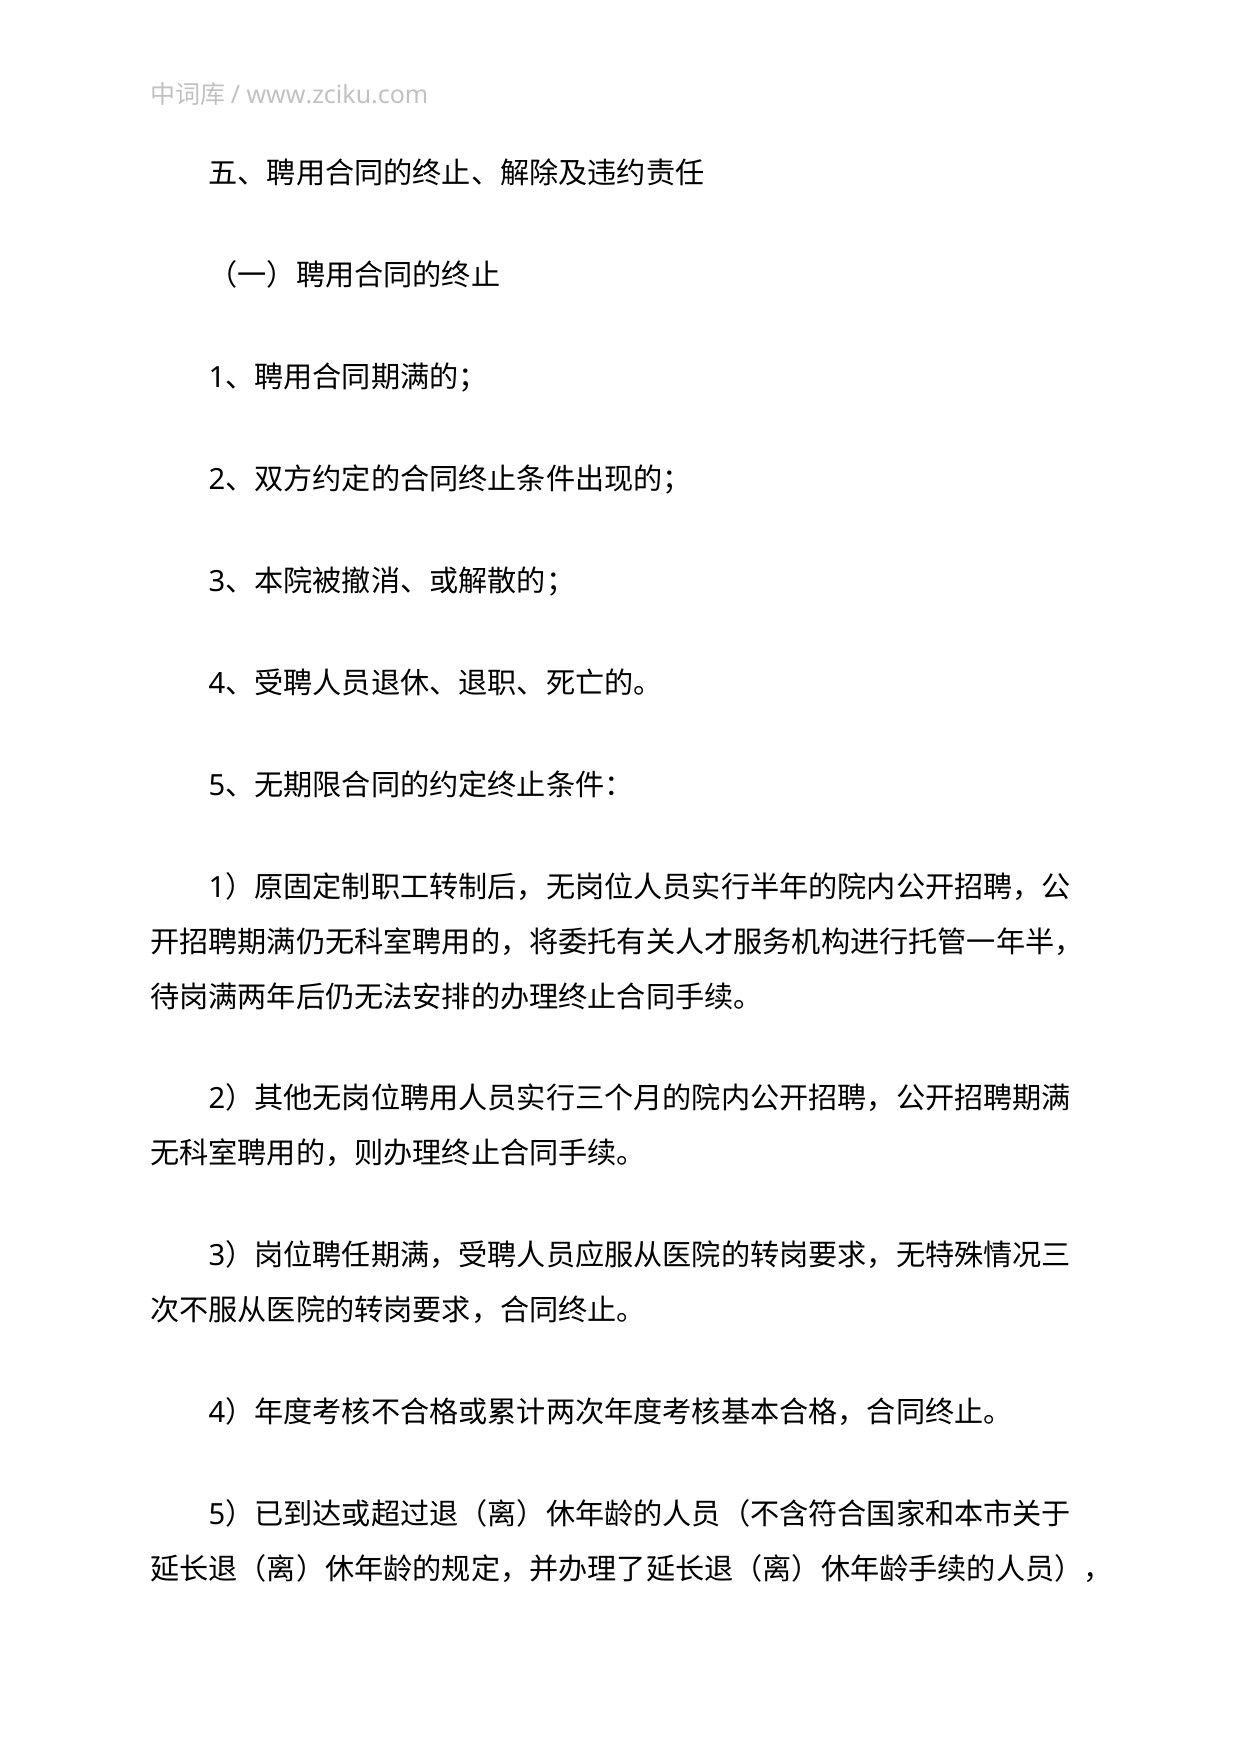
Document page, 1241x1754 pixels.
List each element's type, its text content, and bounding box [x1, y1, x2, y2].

text 2、双方约定的合同终止条件出现的； [150, 456, 1090, 498]
text 4、受聘人员退休、退职、死亡的。 [150, 659, 1090, 702]
text 1）原固定制职工转制后，无岗位人员实行半年的院内公开招聘，公开招聘期满仍无科室聘用的，将委托有关人才服务机构进行托管一年半，待岗满两年后仍无法安排的办理终止合同手续。 [150, 863, 1090, 1016]
text 五、聘用合同的终止、解除及违约责任 [150, 150, 1090, 192]
text 3、本院被撤消、或解散的； [150, 557, 1090, 600]
text 5、无期限合同的约定终止条件： [150, 761, 1090, 804]
text 1、聘用合同期满的； [150, 353, 1090, 396]
text （一）聘用合同的终止 [150, 252, 1090, 294]
text 2）其他无岗位聘用人员实行三个月的院内公开招聘，公开招聘期满无科室聘用的，则办理终止合同手续。 [150, 1075, 1090, 1172]
text 3）岗位聘任期满，受聘人员应服从医院的转岗要求，无特殊情况三次不服从医院的转岗要求，合同终止。 [150, 1232, 1090, 1329]
text 4）年度考核不合格或累计两次年度考核基本合格，合同终止。 [150, 1389, 1090, 1431]
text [150, 1491, 1090, 1588]
